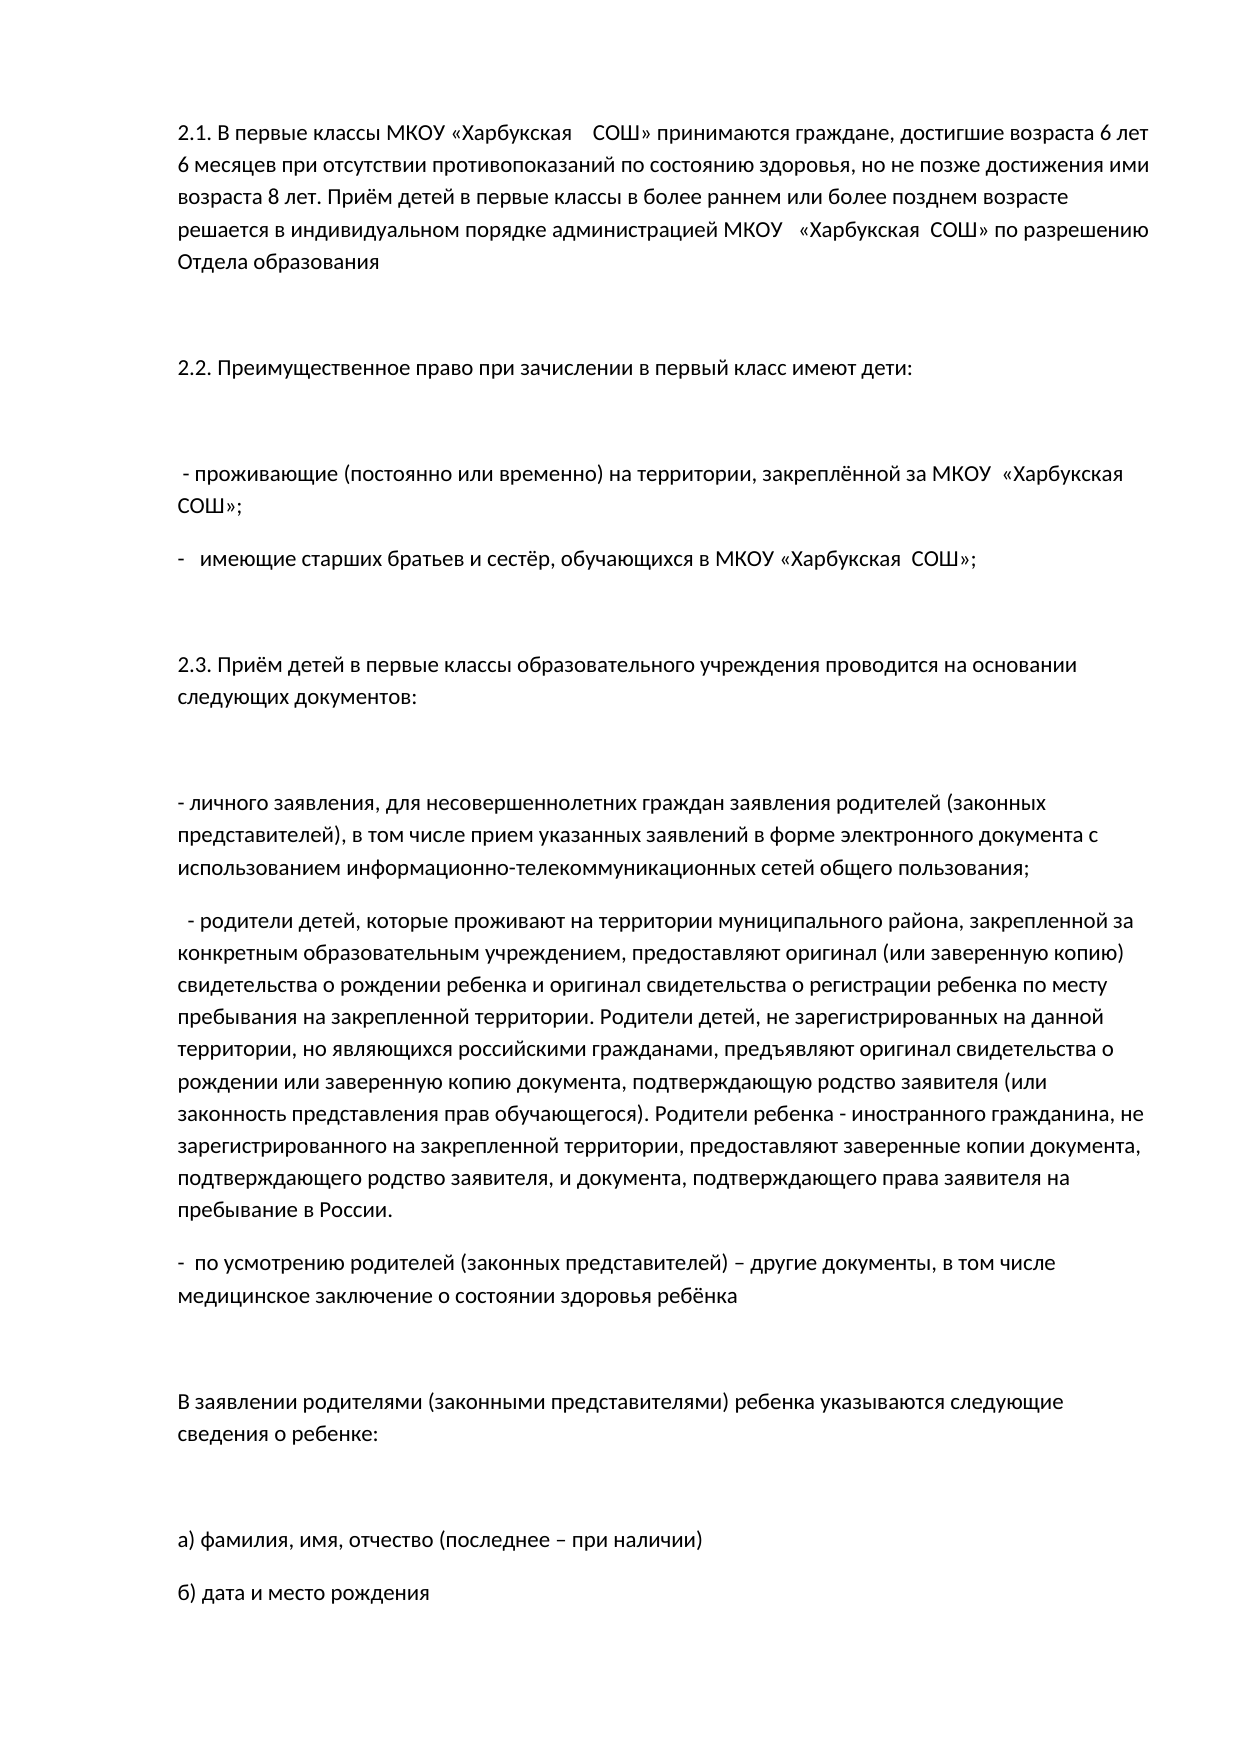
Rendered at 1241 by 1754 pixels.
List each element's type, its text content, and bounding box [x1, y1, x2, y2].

text а) фамилия, имя, отчество (последнее – при наличии) [177, 1525, 1152, 1553]
text 2.2. Преимущественное право при зачислении в первый класс имеют дети: [177, 353, 1152, 381]
text - личного заявления, для несовершеннолетних граждан заявления родителей (законных представителей), в том числе прием указанных заявлений в форме электронного документа с использованием информационно-телекоммуникационных сетей общего пользования; [177, 788, 1152, 881]
text - имеющие старших братьев и сестёр, обучающихся в МКОУ «Харбукская СОШ»; [177, 544, 1152, 572]
text - проживающие (постоянно или временно) на территории, закреплённой за МКОУ «Харбукская СОШ»; [177, 459, 1152, 519]
text - родители детей, которые проживают на территории муниципального района, закрепленной за конкретным образовательным учреждением, предоставляют оригинал (или заверенную копию) свидетельства о рождении ребенка и оригинал свидетельства о регистрации ребенка по месту пребывания на закрепленной территории. Родители детей, не зарегистрированных на данной территории, но являющихся российскими гражданами, предъявляют оригинал свидетельства о рождении или заверенную копию документа, подтверждающую родство заявителя (или законность представления прав обучающегося). Родители ребенка - иностранного гражданина, не зарегистрированного на закрепленной территории, предоставляют заверенные копии документа, подтверждающего родство заявителя, и документа, подтверждающего права заявителя на пребывание в России. [177, 906, 1152, 1223]
text 2.1. В первые классы МКОУ «Харбукская СОШ» принимаются граждане, достигшие возраста 6 лет 6 месяцев при отсутствии противопоказаний по состоянию здоровья, но не позже достижения ими возраста 8 лет. Приём детей в первые классы в более раннем или более позднем возрасте решается в индивидуальном порядке администрацией МКОУ «Харбукская СОШ» по разрешению Отдела образования [177, 118, 1152, 275]
text 2.3. Приём детей в первые классы образовательного учреждения проводится на основании следующих документов: [177, 650, 1152, 710]
text - по усмотрению родителей (законных представителей) – другие документы, в том числе медицинское заключение о состоянии здоровья ребёнка [177, 1248, 1152, 1309]
text б) дата и место рождения [177, 1578, 1152, 1606]
text В заявлении родителями (законными представителями) ребенка указываются следующие сведения о ребенке: [177, 1387, 1152, 1447]
